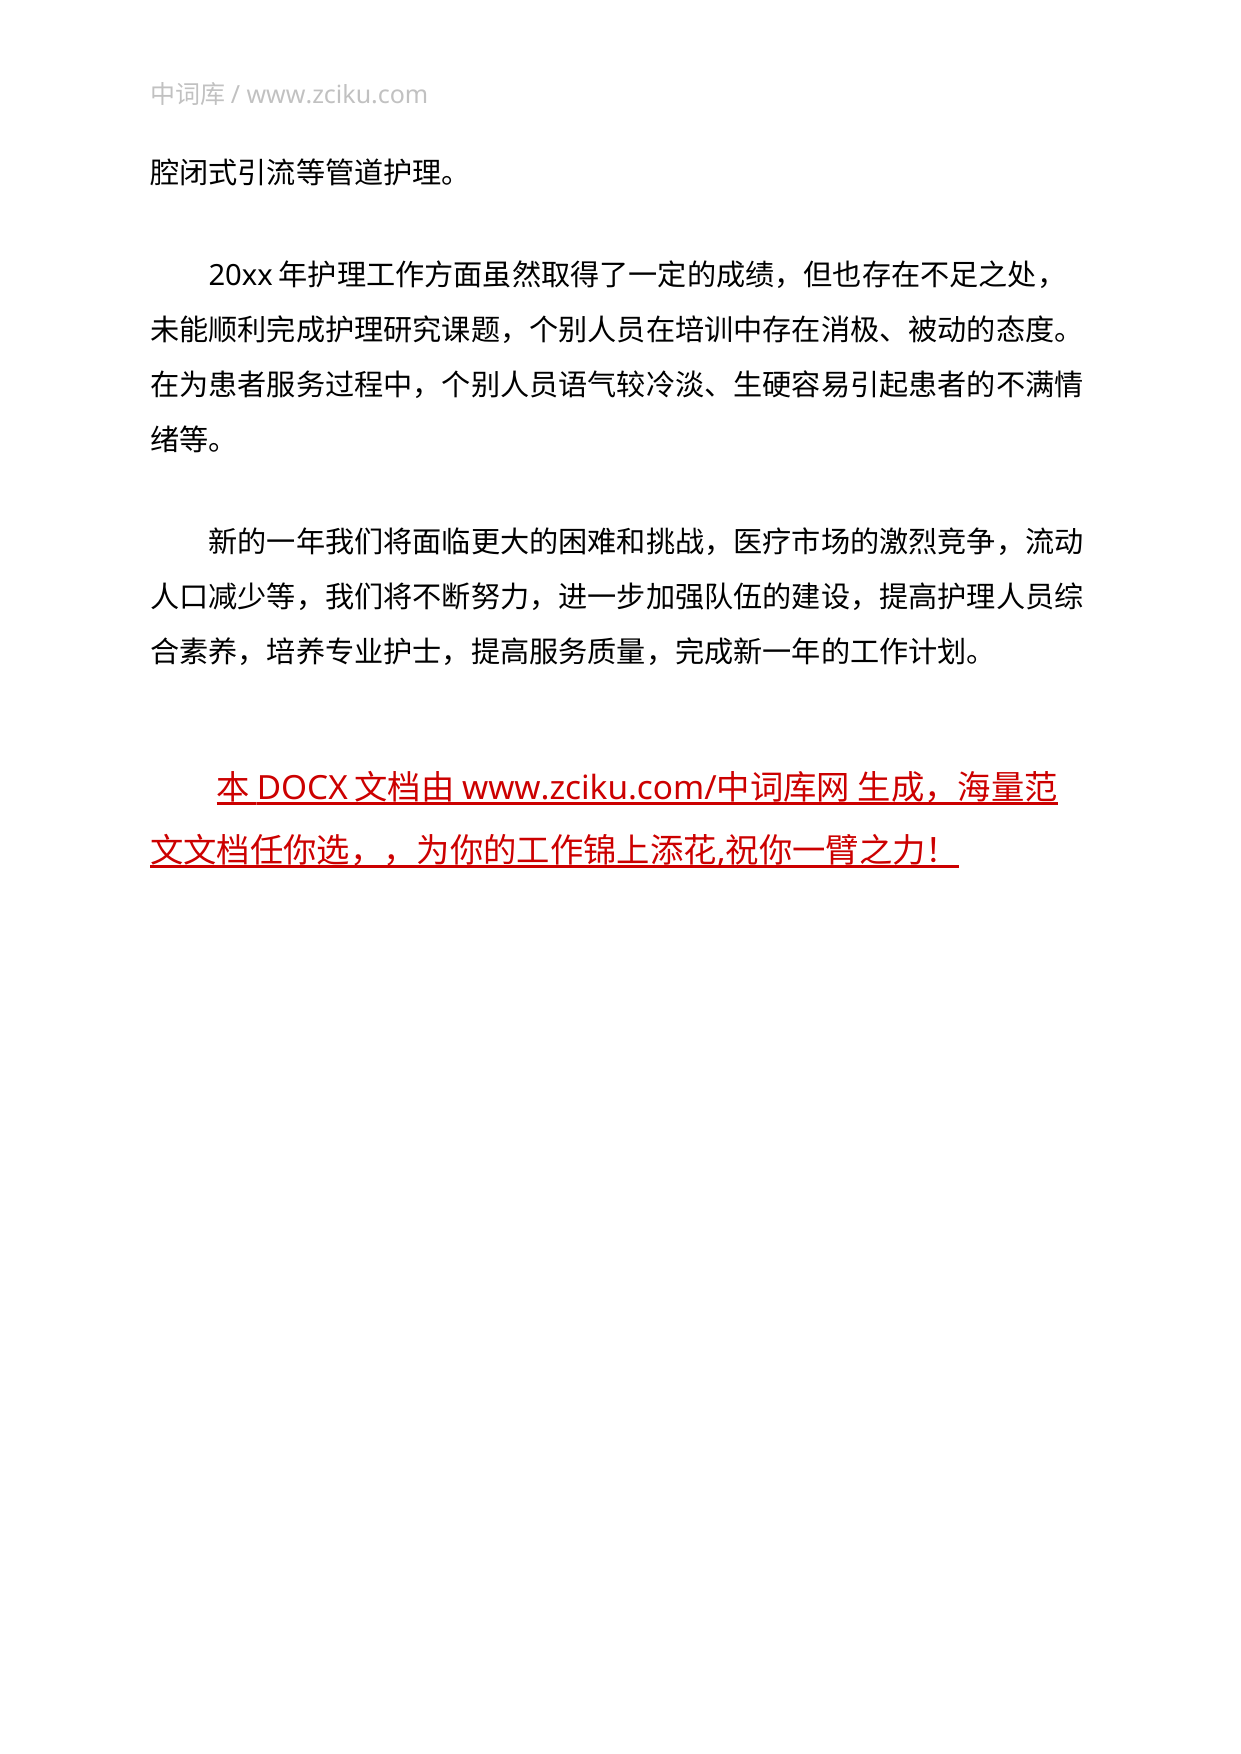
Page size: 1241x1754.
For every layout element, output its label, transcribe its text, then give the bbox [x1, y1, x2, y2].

text 新的一年我们将面临更大的困难和挑战，医疗市场的激烈竞争，流动人口减少等，我们将不断努力，进一步加强队伍的建设，提高护理人员综合素养，培养专业护士，提高服务质量，完成新一年的工作计划。 [150, 518, 1090, 670]
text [150, 150, 1090, 192]
text 本DOCX文档由 www.zciku.com/中词库网 生成，海量范文文档任你选，，为你的工作锦上添花,祝你一臂之力！ [150, 761, 1090, 872]
text 20xx年护理工作方面虽然取得了一定的成绩，但也存在不足之处，未能顺利完成护理研究课题，个别人员在培训中存在消极、被动的态度。在为患者服务过程中，个别人员语气较冷淡、生硬容易引起患者的不满情绪等。 [150, 252, 1090, 459]
